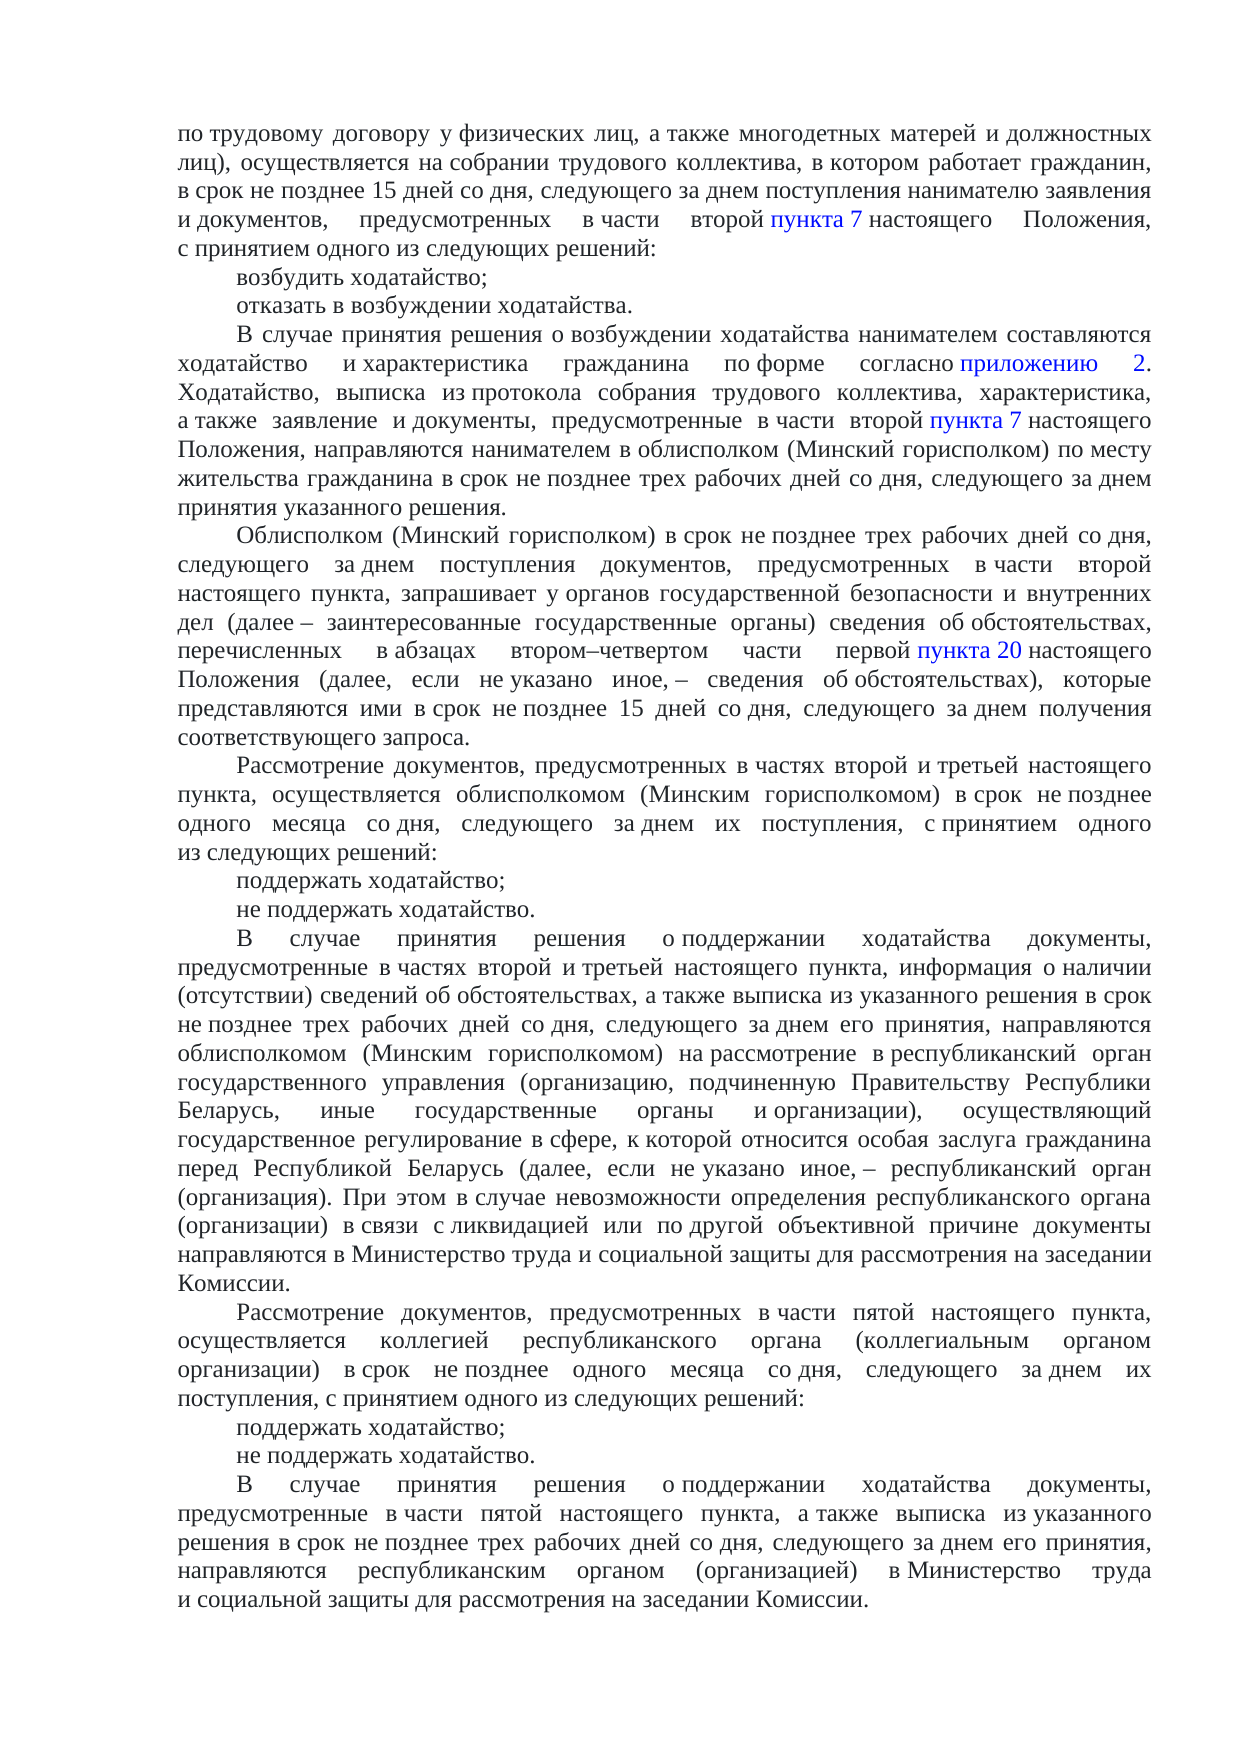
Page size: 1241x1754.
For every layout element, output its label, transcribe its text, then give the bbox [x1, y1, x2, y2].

text Рассмотрение документов, предусмотренных в части пятой настоящего пункта, осуществляется коллегией республиканского органа (коллегиальным органом организации) в срок не позднее одного месяца со дня, следующего за днем их поступления, с принятием одного из следующих решений: [177, 1297, 1152, 1412]
text Рассмотрение документов, предусмотренных в частях второй и третьей настоящего пункта, осуществляется облисполкомом (Минским горисполкомом) в срок не позднее одного месяца со дня, следующего за днем их поступления, с принятием одного из следующих решений: [177, 751, 1152, 866]
text возбудить ходатайство; [177, 262, 1152, 291]
text отказать в возбуждении ходатайства. [177, 291, 1152, 319]
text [177, 118, 1152, 262]
text Облисполком (Минский горисполком) в срок не позднее трех рабочих дней со дня, следующего за днем поступления документов, предусмотренных в части второй настоящего пункта, запрашивает у органов государственной безопасности и внутренних дел (далее – заинтересованные государственные органы) сведения об обстоятельствах, перечисленных в абзацах втором–четвертом части первой пункта 20 настоящего Положения (далее, если не указано иное, – сведения об обстоятельствах), которые представляются ими в срок не позднее 15 дней со дня, следующего за днем получения соответствующего запроса. [177, 521, 1152, 751]
text В случае принятия решения о возбуждении ходатайства нанимателем составляются ходатайство и характеристика гражданина по форме согласно приложению 2. Ходатайство, выписка из протокола собрания трудового коллектива, характеристика, а также заявление и документы, предусмотренные в части второй пункта 7 настоящего Положения, направляются нанимателем в облисполком (Минский горисполком) по месту жительства гражданина в срок не позднее трех рабочих дней со дня, следующего за днем принятия указанного решения. [177, 319, 1152, 521]
text В случае принятия решения о поддержании ходатайства документы, предусмотренные в части пятой настоящего пункта, а также выписка из указанного решения в срок не позднее трех рабочих дней со дня, следующего за днем его принятия, направляются республиканским органом (организацией) в Министерство труда и социальной защиты для рассмотрения на заседании Комиссии. [177, 1469, 1152, 1613]
text не поддержать ходатайство. [177, 894, 1152, 923]
text В случае принятия решения о поддержании ходатайства документы, предусмотренные в частях второй и третьей настоящего пункта, информация о наличии (отсутствии) сведений об обстоятельствах, а также выписка из указанного решения в срок не позднее трех рабочих дней со дня, следующего за днем его принятия, направляются облисполкомом (Минским горисполкомом) на рассмотрение в республиканский орган государственного управления (организацию, подчиненную Правительству Республики Беларусь, иные государственные органы и организации), осуществляющий государственное регулирование в сфере, к которой относится особая заслуга гражданина перед Республикой Беларусь (далее, если не указано иное, – республиканский орган (организация). При этом в случае невозможности определения республиканского органа (организации) в связи с ликвидацией или по другой объективной причине документы направляются в Министерство труда и социальной защиты для рассмотрения на заседании Комиссии. [177, 923, 1152, 1297]
text поддержать ходатайство; [177, 1412, 1152, 1441]
text не поддержать ходатайство. [177, 1441, 1152, 1469]
text поддержать ходатайство; [177, 866, 1152, 894]
